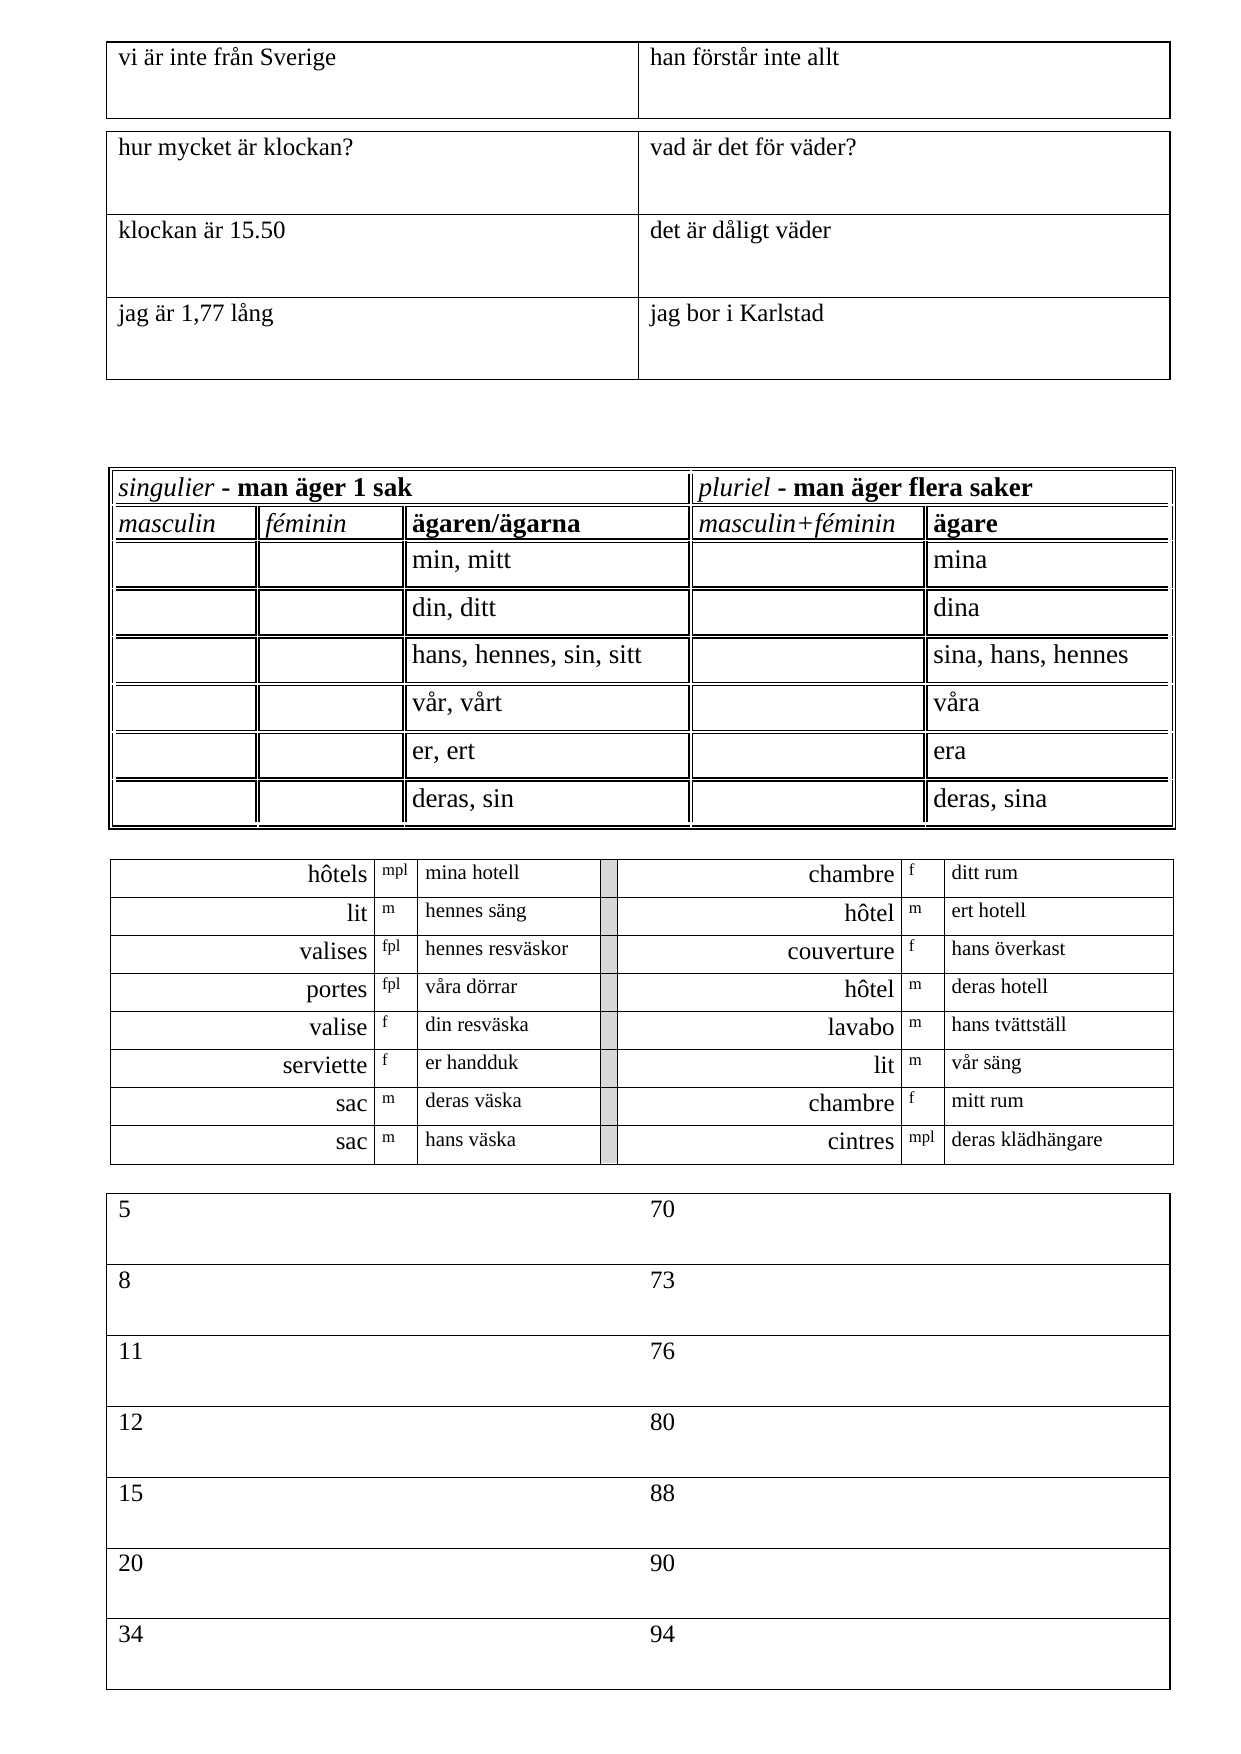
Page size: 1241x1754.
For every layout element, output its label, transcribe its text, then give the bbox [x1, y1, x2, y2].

table_cell mitt rum [945, 1088, 1173, 1125]
table_cell [260, 639, 402, 682]
table_cell din, ditt [407, 591, 688, 634]
table_cell han förstår inte allt [639, 43, 1169, 118]
table_cell [111, 936, 244, 973]
table_header [618, 860, 746, 897]
table_cell deras klädhängare [945, 1126, 1173, 1163]
table_cell m [375, 898, 417, 935]
table_cell 20 [107, 1549, 638, 1618]
table_cell [618, 1088, 746, 1125]
table_cell [111, 1088, 244, 1125]
table_cell serviette [245, 1050, 374, 1087]
table_cell [111, 777, 258, 825]
table_header singulier - man äger 1 sak [111, 468, 691, 502]
table_cell vår, vårt [407, 686, 688, 729]
table_cell f [375, 1012, 417, 1049]
table_cell masculin [111, 503, 258, 538]
table_cell [691, 777, 926, 825]
table_cell [258, 782, 404, 825]
table_header chambre [746, 860, 901, 897]
table_cell våra [926, 682, 1174, 729]
table_cell fpl [375, 974, 417, 1011]
table_cell 80 [639, 1407, 1169, 1477]
table_cell [111, 974, 244, 1011]
table_cell m [902, 1050, 944, 1087]
table_cell [618, 1126, 746, 1163]
table_cell det är dåligt väder [639, 215, 1169, 297]
table_cell hôtel [746, 974, 901, 1011]
table_header f [902, 860, 944, 897]
table_cell [601, 1126, 617, 1163]
table_cell [693, 543, 923, 586]
table_cell f [375, 1050, 417, 1087]
table_cell [601, 1050, 617, 1087]
table_cell [618, 974, 746, 1011]
table_cell klockan är 15.50 [107, 215, 638, 297]
table_cell lit [245, 898, 374, 935]
table_cell hôtel [746, 898, 901, 935]
table_cell deras hotell [945, 974, 1173, 1011]
table_header 5 [107, 1194, 638, 1264]
table_cell [693, 591, 923, 634]
table_cell [260, 686, 402, 729]
table_cell deras väska [418, 1088, 600, 1125]
table_cell 12 [107, 1407, 638, 1477]
table_cell [618, 1050, 746, 1087]
table_cell lavabo [746, 1012, 901, 1049]
table_cell f [902, 1088, 944, 1125]
table_header 70 [639, 1194, 1169, 1264]
table_cell m [902, 1012, 944, 1049]
table_cell [111, 1050, 244, 1087]
table_cell [260, 591, 402, 634]
table_cell hans överkast [945, 936, 1173, 973]
table_cell portes [245, 974, 374, 1011]
table_cell dina [926, 586, 1174, 634]
table_cell [601, 898, 617, 935]
table_cell jag bor i Karlstad [639, 298, 1169, 379]
table_cell [111, 538, 258, 586]
table_cell 73 [639, 1265, 1169, 1335]
table_header hur mycket är klockan? [107, 132, 638, 214]
table_cell [111, 1012, 244, 1049]
table_cell m [902, 974, 944, 1011]
table_cell [111, 586, 258, 634]
table_cell ägaren/ägarna [407, 507, 688, 538]
table_cell couverture [746, 936, 901, 973]
table_cell mpl [902, 1126, 944, 1163]
table_cell [601, 1012, 617, 1049]
table_cell min, mitt [407, 543, 688, 586]
table_cell [693, 686, 923, 729]
table_cell sina, hans, hennes [926, 634, 1174, 682]
table_cell er handduk [418, 1050, 600, 1087]
table_cell era [926, 730, 1174, 777]
table_cell [601, 1088, 617, 1125]
table_cell [111, 730, 258, 777]
table_cell [111, 682, 258, 729]
table_cell m [375, 1088, 417, 1125]
table_cell masculin+féminin [693, 507, 923, 538]
table_header ditt rum [945, 860, 1173, 897]
table_cell lit [746, 1050, 901, 1087]
table_cell deras, sin [405, 777, 691, 825]
table_cell [111, 1126, 244, 1163]
table_cell [601, 974, 617, 1011]
table_cell mina [926, 538, 1174, 586]
table_cell [618, 936, 746, 973]
table_cell [111, 634, 258, 682]
table_cell m [902, 898, 944, 935]
table_cell ägare [926, 503, 1174, 538]
table_header mpl [375, 860, 417, 897]
table_cell valises [245, 936, 374, 973]
table_cell vi är inte från Sverige [107, 43, 638, 118]
table_cell cintres [746, 1126, 901, 1163]
table_header vad är det för väder? [639, 132, 1169, 214]
table_cell 11 [107, 1336, 638, 1406]
table_cell 94 [639, 1619, 1169, 1689]
table_cell er, ert [407, 734, 688, 777]
table_cell [618, 1012, 746, 1049]
table_cell 88 [639, 1478, 1169, 1547]
table_cell f [902, 936, 944, 973]
table_cell sac [245, 1088, 374, 1125]
table_cell [601, 936, 617, 973]
table_cell [111, 898, 244, 935]
table_cell [260, 543, 402, 586]
table_cell 8 [107, 1265, 638, 1335]
table_cell vår säng [945, 1050, 1173, 1087]
table_cell deras, sina [926, 777, 1174, 825]
table_cell sac [245, 1126, 374, 1163]
table_header hôtels [245, 860, 374, 897]
table_cell m [375, 1126, 417, 1163]
table_cell hennes säng [418, 898, 600, 935]
table_cell fpl [375, 936, 417, 973]
table_cell [693, 734, 923, 777]
table_cell 90 [639, 1549, 1169, 1618]
table_cell 76 [639, 1336, 1169, 1406]
table_header pluriel - man äger flera saker [691, 471, 1172, 502]
table_cell chambre [746, 1088, 901, 1125]
table_cell [260, 734, 402, 777]
table_cell jag är 1,77 lång [107, 298, 638, 379]
table_header [111, 860, 244, 897]
table_cell hans väska [418, 1126, 600, 1163]
table_cell din resväska [418, 1012, 600, 1049]
table_cell våra dörrar [418, 974, 600, 1011]
table_cell 34 [107, 1619, 638, 1689]
table_cell valise [245, 1012, 374, 1049]
table_header [601, 860, 617, 897]
table_cell féminin [260, 507, 402, 538]
table_cell hans tvättställ [945, 1012, 1173, 1049]
table_cell [693, 639, 923, 682]
table_cell 15 [107, 1478, 638, 1547]
table_cell hans, hennes, sin, sitt [407, 639, 688, 682]
table_cell hennes resväskor [418, 936, 600, 973]
table_header mina hotell [418, 860, 600, 897]
table_cell ert hotell [945, 898, 1173, 935]
table_cell [618, 898, 746, 935]
